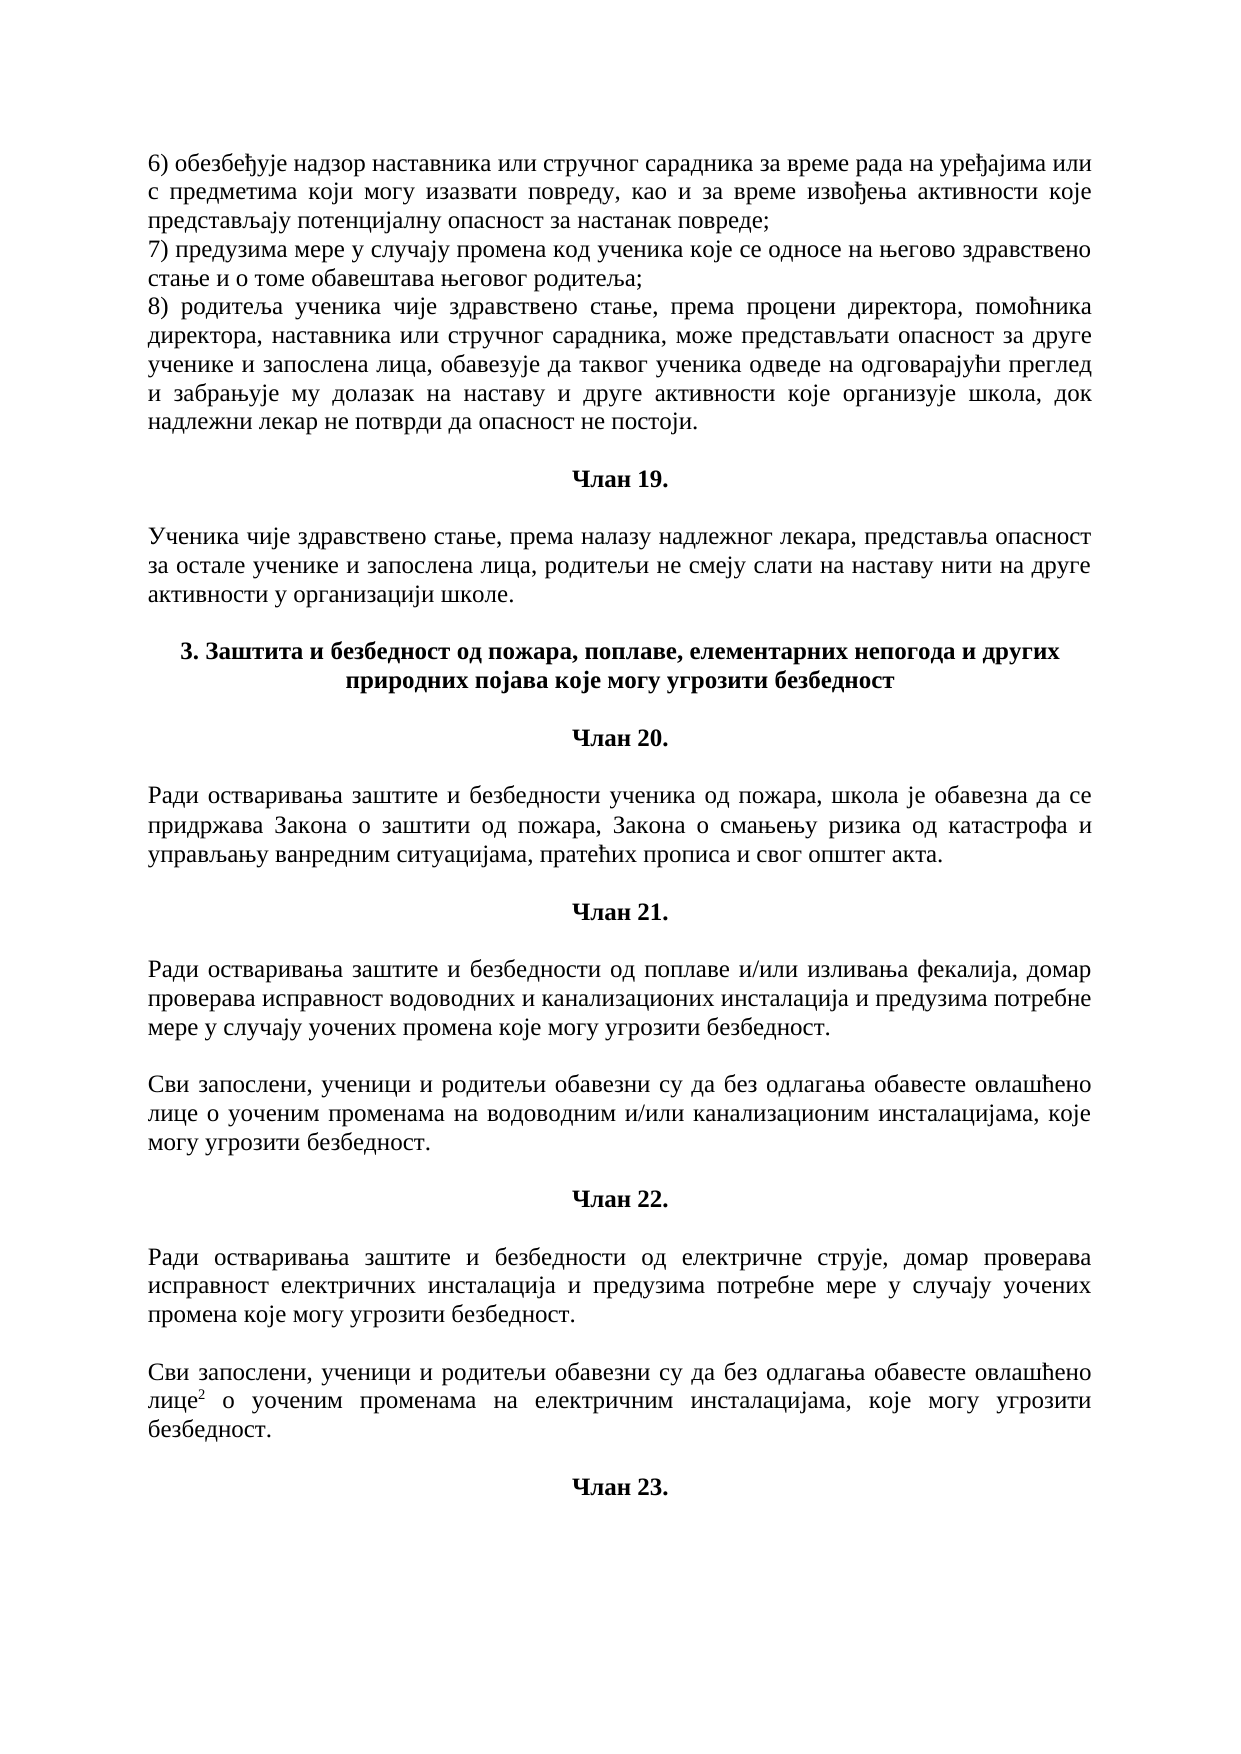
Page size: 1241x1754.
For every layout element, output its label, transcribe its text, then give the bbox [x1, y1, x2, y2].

text Члан 22. [148, 1184, 1093, 1213]
text Сви запослени, ученици и родитељи обавезни су да без одлагања обавесте овлашћено лице2 о уоченим променама на електричним инсталацијама, које могу угрозити безбедност. [148, 1357, 1093, 1443]
text Ради остваривања заштите и безбедности од поплаве и/или изливања фекалија, домар проверава исправност водоводних и канализационих инсталација и предузима потребне мере у случају уочених промена које могу угрозити безбедност. [148, 954, 1093, 1041]
text Ученика чије здравствено стање, према налазу надлежног лекара, представља опасност за остале ученике и запослена лица, родитељи не смеју слати на наставу нити на друге активности у организацији школе. [148, 521, 1093, 608]
text Ради остваривања заштите и безбедности од електричне струје, домар проверава исправност електричних инсталација и предузима потребне мере у случају уочених промена које могу угрозити безбедност. [148, 1242, 1093, 1328]
text Сви запослени, ученици и родитељи обавезни су да без одлагања обавесте овлашћено лице о уоченим променама на водоводним и/или канализационим инсталацијама, које могу угрозити безбедност. [148, 1069, 1093, 1156]
text 7) предузима мере у случају промена код ученика које се односе на његово здравствено стање и о томе обавештава његовог родитеља; [148, 234, 1093, 291]
text Ради остваривања заштите и безбедности ученика од пожара, школа је обавезна да се придржава Закона о заштити од пожара, Закона о смањењу ризика од катастрофа и управљању ванредним ситуацијама, пратећих прописа и свог општег акта. [148, 780, 1093, 868]
text Члан 20. [148, 723, 1093, 751]
text Члан 23. [148, 1472, 1093, 1501]
text 6) обезбеђује надзор наставника или стручног сарадника за време рада на уређајима или с предметима који могу изазвати повреду, као и за време извођења активности које представљају потенцијалну опасност за настанак повреде; [148, 148, 1093, 234]
text Члан 19. [148, 464, 1093, 493]
text 3. Заштита и безбедност од пожара, поплаве, елементарних непогода и других природних појава које могу угрозити безбедност [148, 636, 1093, 694]
text Члан 21. [148, 897, 1093, 926]
text 8) родитеља ученика чије здравствено стање, према процени директора, помоћника директора, наставника или стручног сарадника, може представљати опасност за друге ученике и запослена лица, обавезује да таквог ученика одведе на одговарајући преглед и забрањује му долазак на наставу и друге активности које организује школа, док надлежни лекар не потврди да опасност не постоји. [148, 291, 1093, 435]
